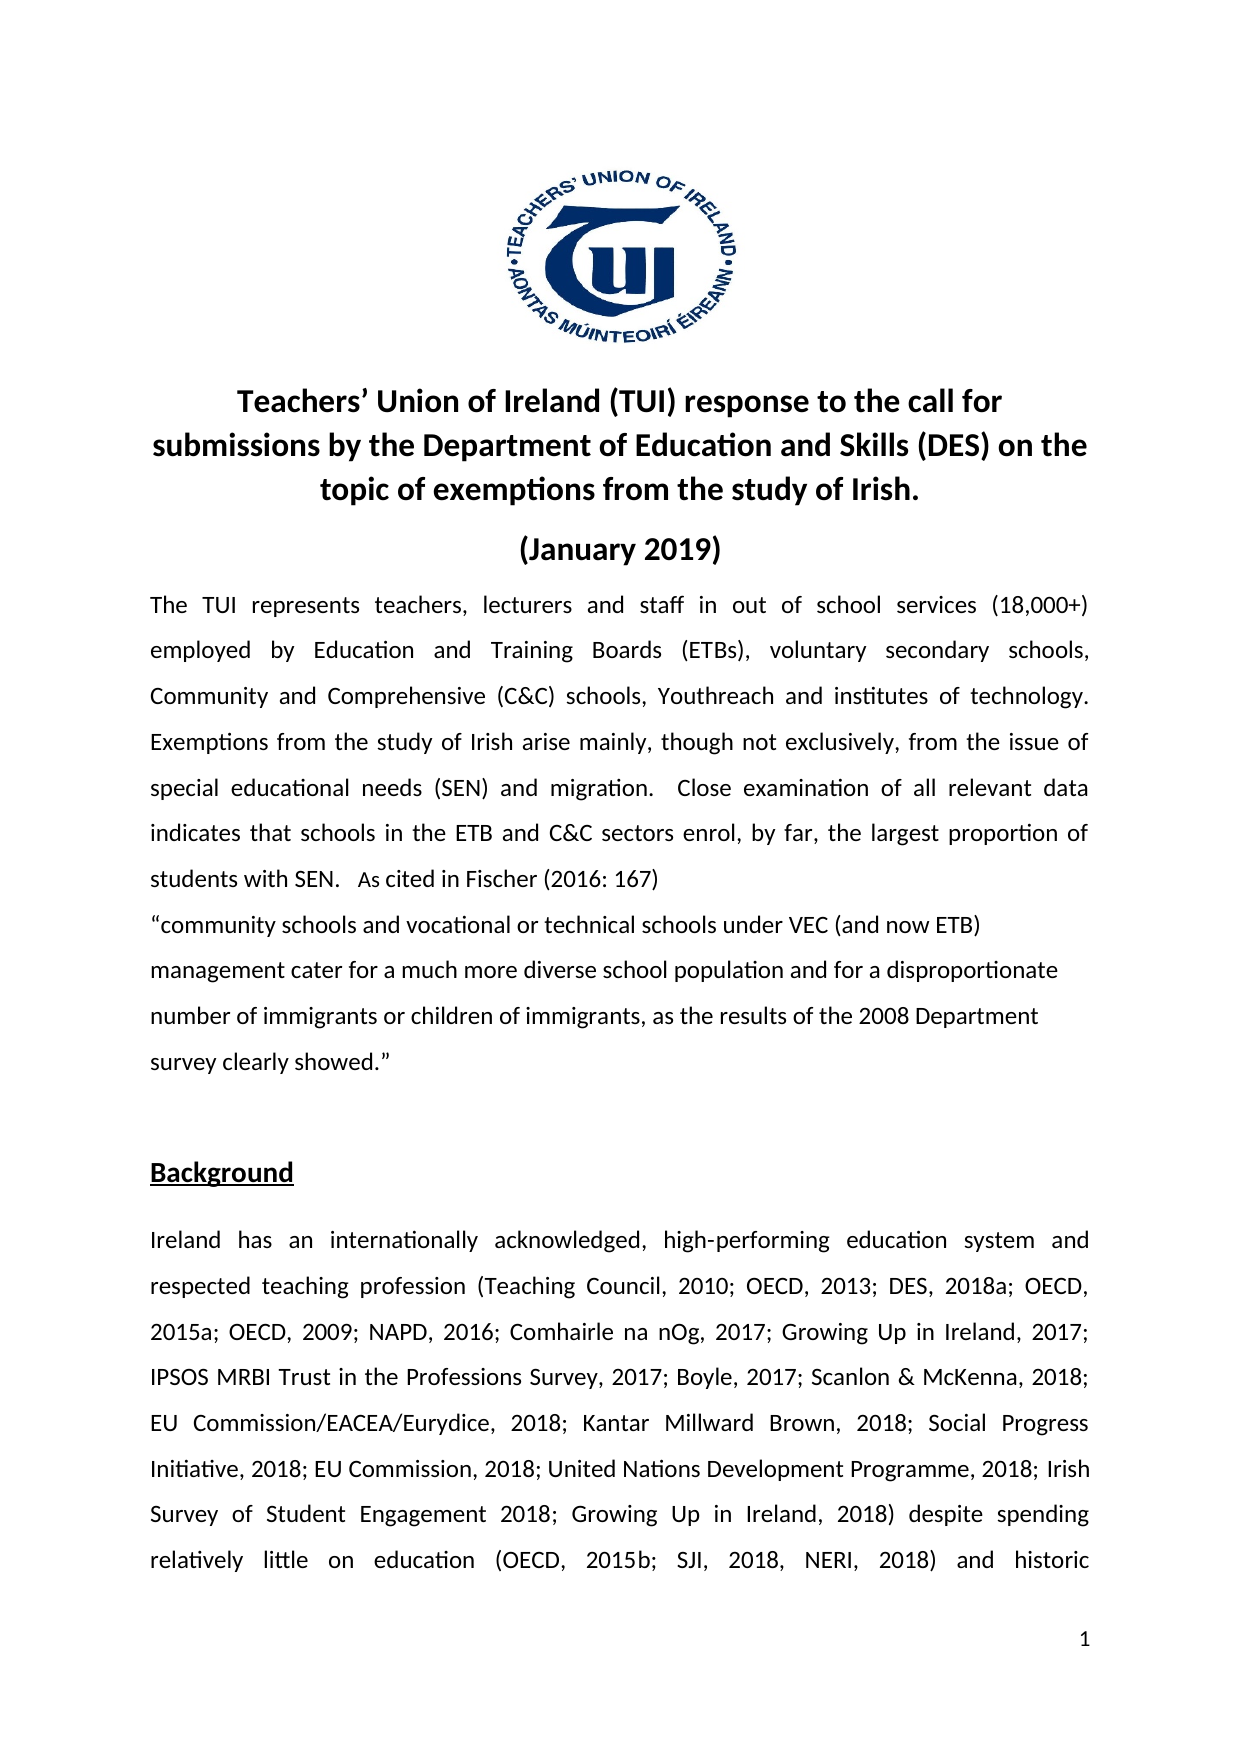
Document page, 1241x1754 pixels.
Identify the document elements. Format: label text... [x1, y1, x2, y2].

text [150, 1224, 1090, 1575]
text The TUI represents teachers, lecturers and staff in out of school services (18,000+) employed by Education and Training Boards (ETBs), voluntary secondary schools, Community and Comprehensive (C&C) schools, Youthreach and institutes of technology. Exemptions from the study of Irish arise mainly, though not exclusively, from the issue of special educational needs (SEN) and migration. Close examination of all relevant data indicates that schools in the ETB and C&C sectors enrol, by far, the largest proportion of students with SEN. As cited in Fischer (2016: 167) [150, 589, 1090, 894]
picture [483, 150, 757, 361]
text Background [150, 1154, 1090, 1190]
text “community schools and vocational or technical schools under VEC (and now ETB) management cater for a much more diverse school population and for a disproportionate number of immigrants or children of immigrants, as the results of the 2008 Department survey clearly showed.” [150, 909, 1090, 1077]
text (January 2019) [150, 528, 1090, 569]
text Teachers’ Union of Ireland (TUI) response to the call for submissions by the Department of Education and Skills (DES) on the topic of exemptions from the study of Irish. [150, 379, 1090, 508]
